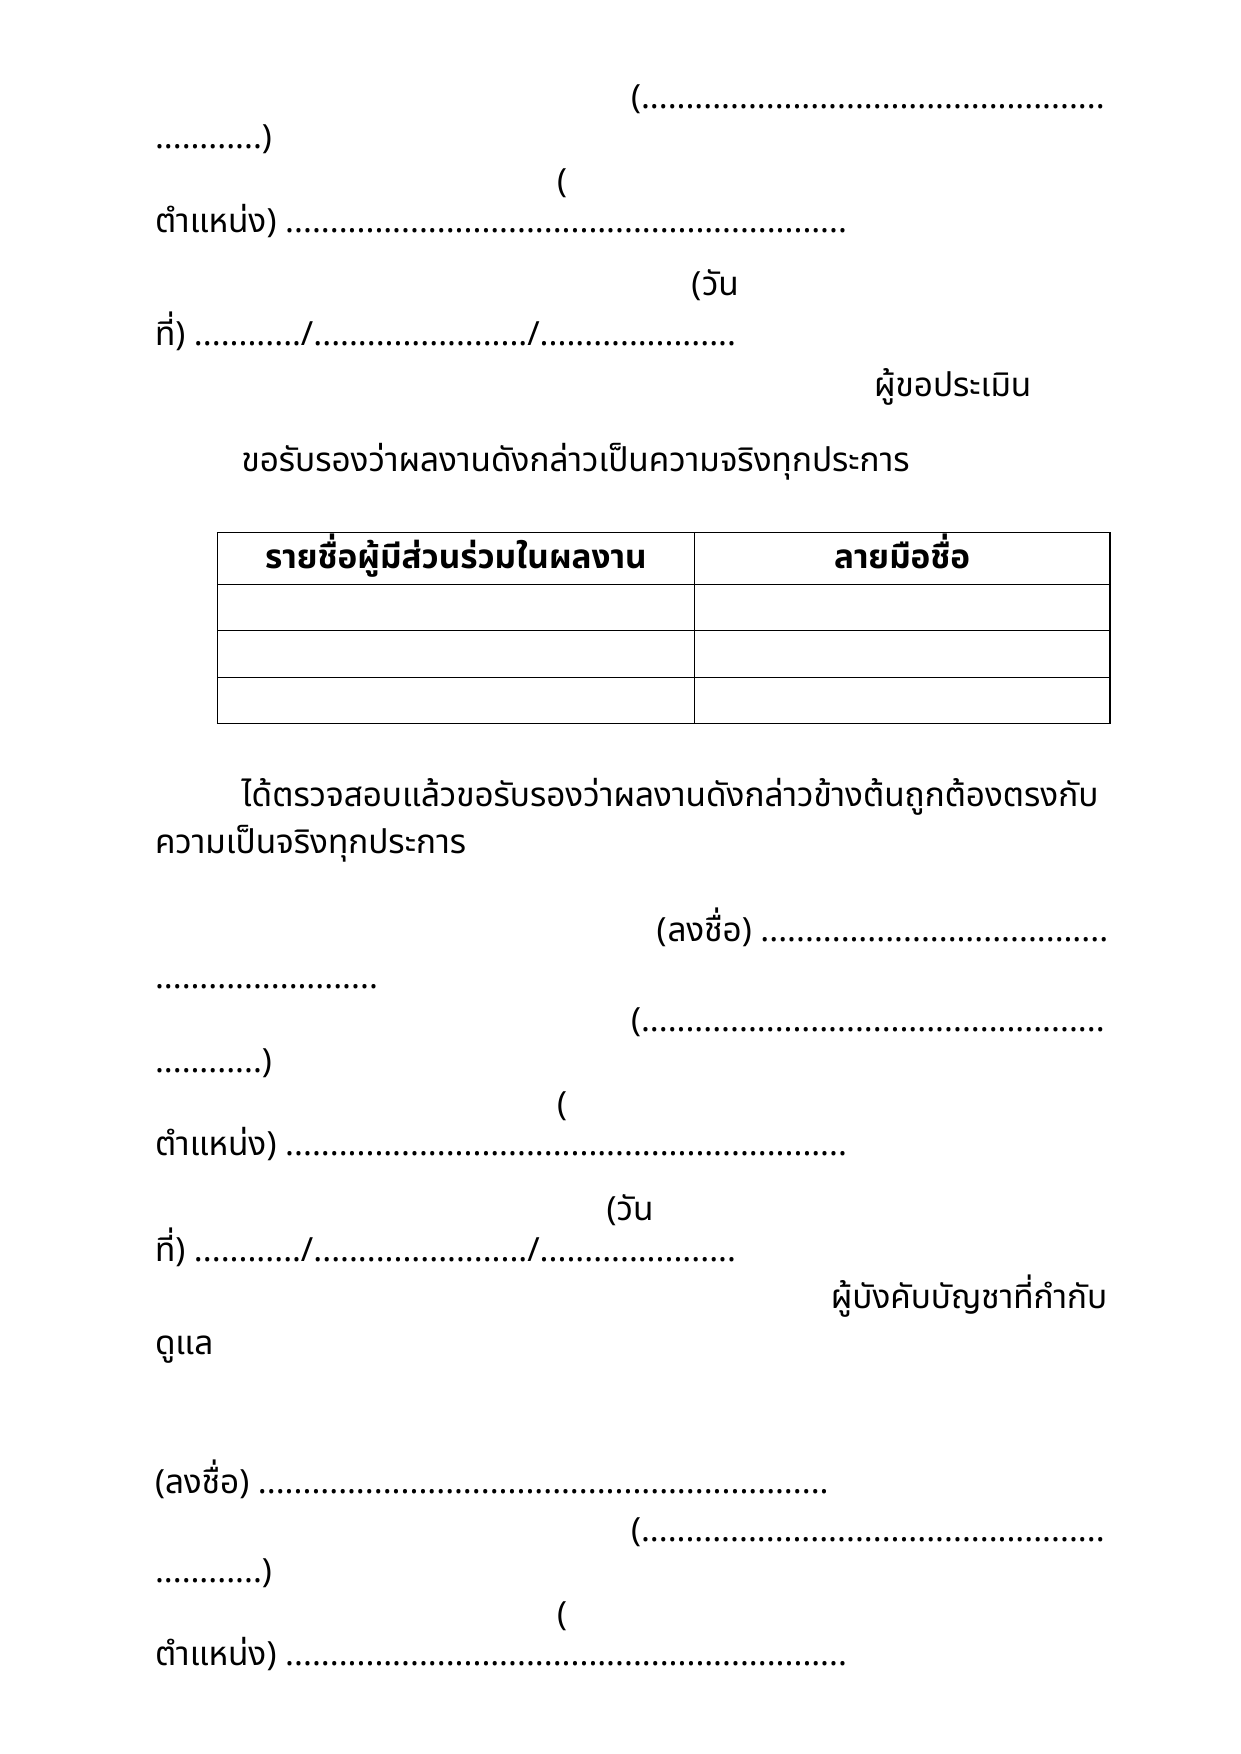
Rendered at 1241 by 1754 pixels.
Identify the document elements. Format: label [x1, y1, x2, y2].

table_cell [144, 75, 1121, 1681]
